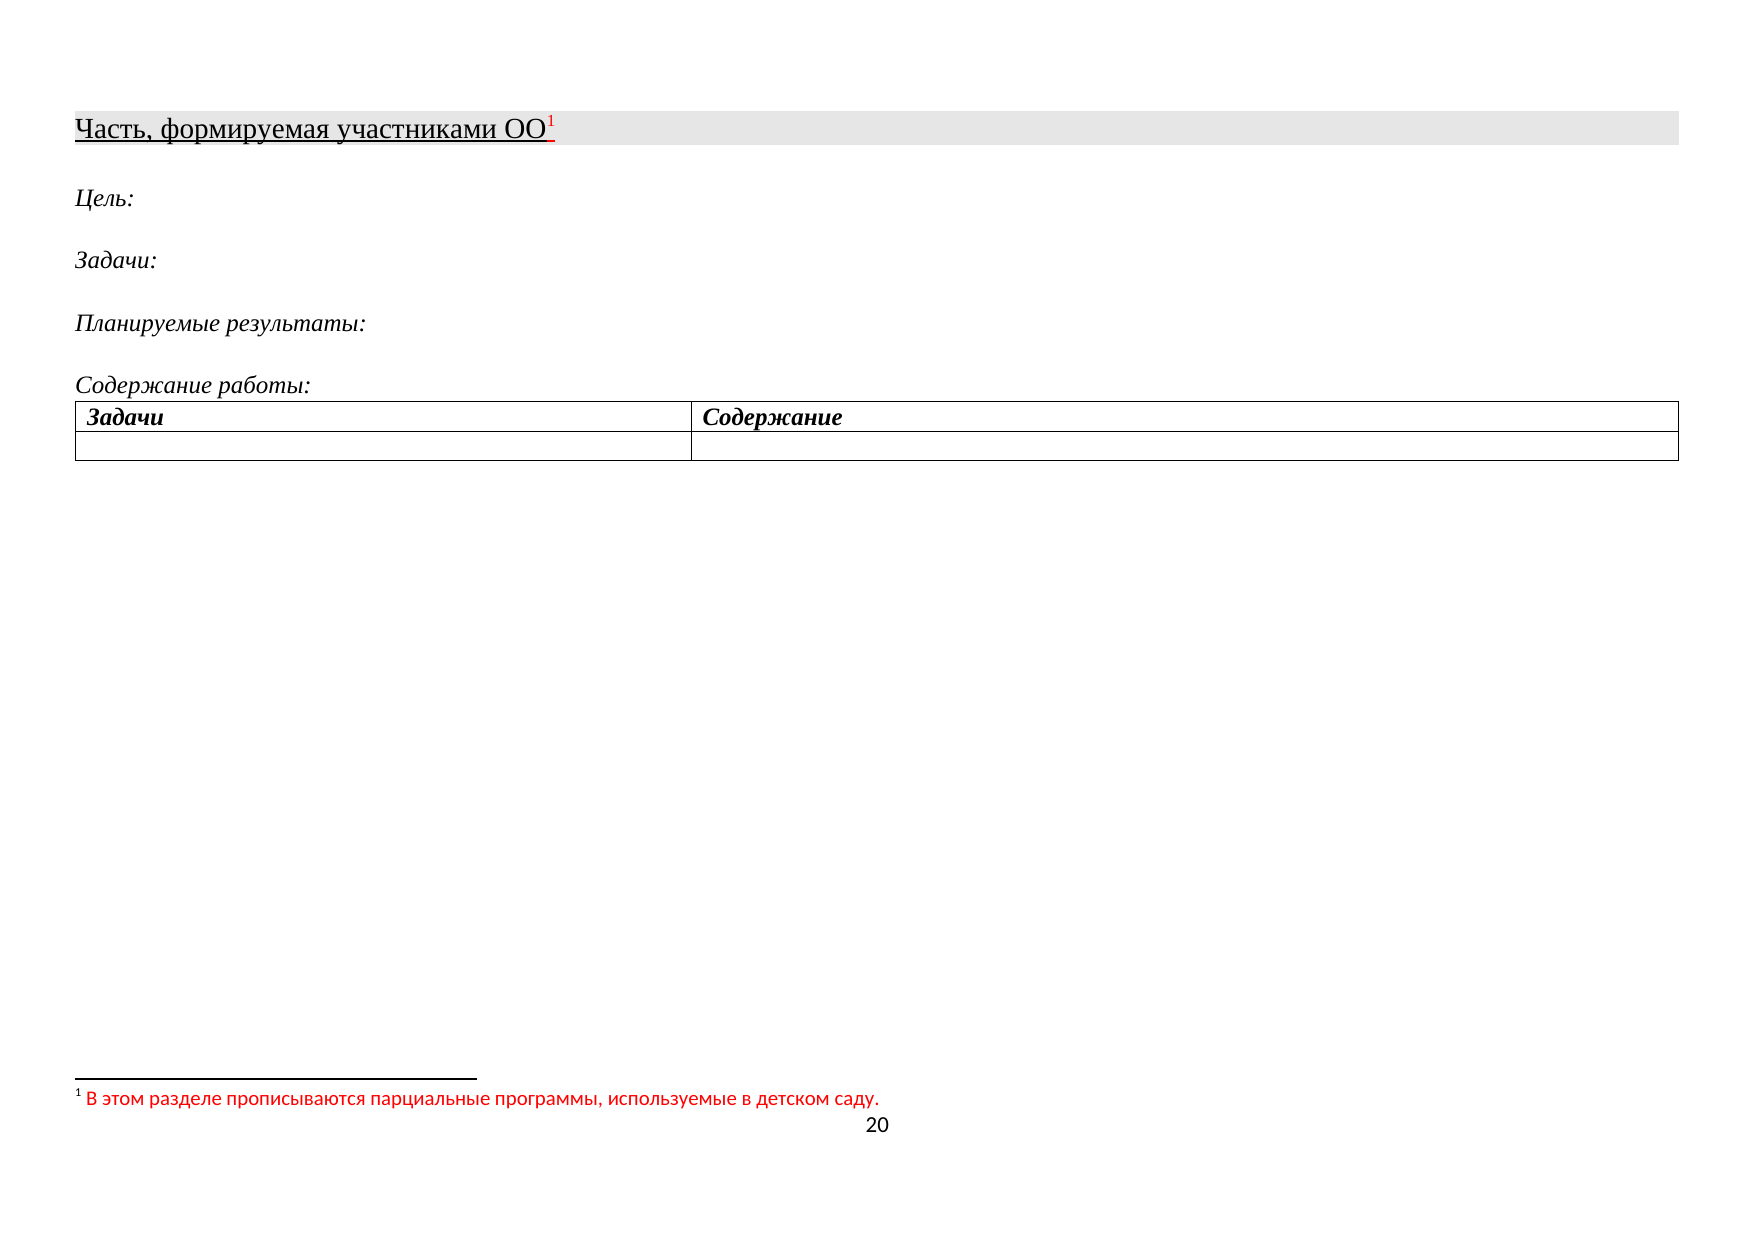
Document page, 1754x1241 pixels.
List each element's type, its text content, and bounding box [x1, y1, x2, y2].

table_cell [76, 432, 691, 460]
table_header Содержание [692, 402, 1678, 431]
table_header Задачи [76, 402, 691, 431]
text Часть, формируемая участниками ОО [75, 111, 1679, 145]
text Планируемые результаты: [75, 308, 1679, 336]
text Цель: [75, 183, 1679, 212]
text Содержание работы: [75, 370, 1679, 398]
table_cell [692, 432, 1678, 460]
text Задачи: [75, 246, 1679, 274]
